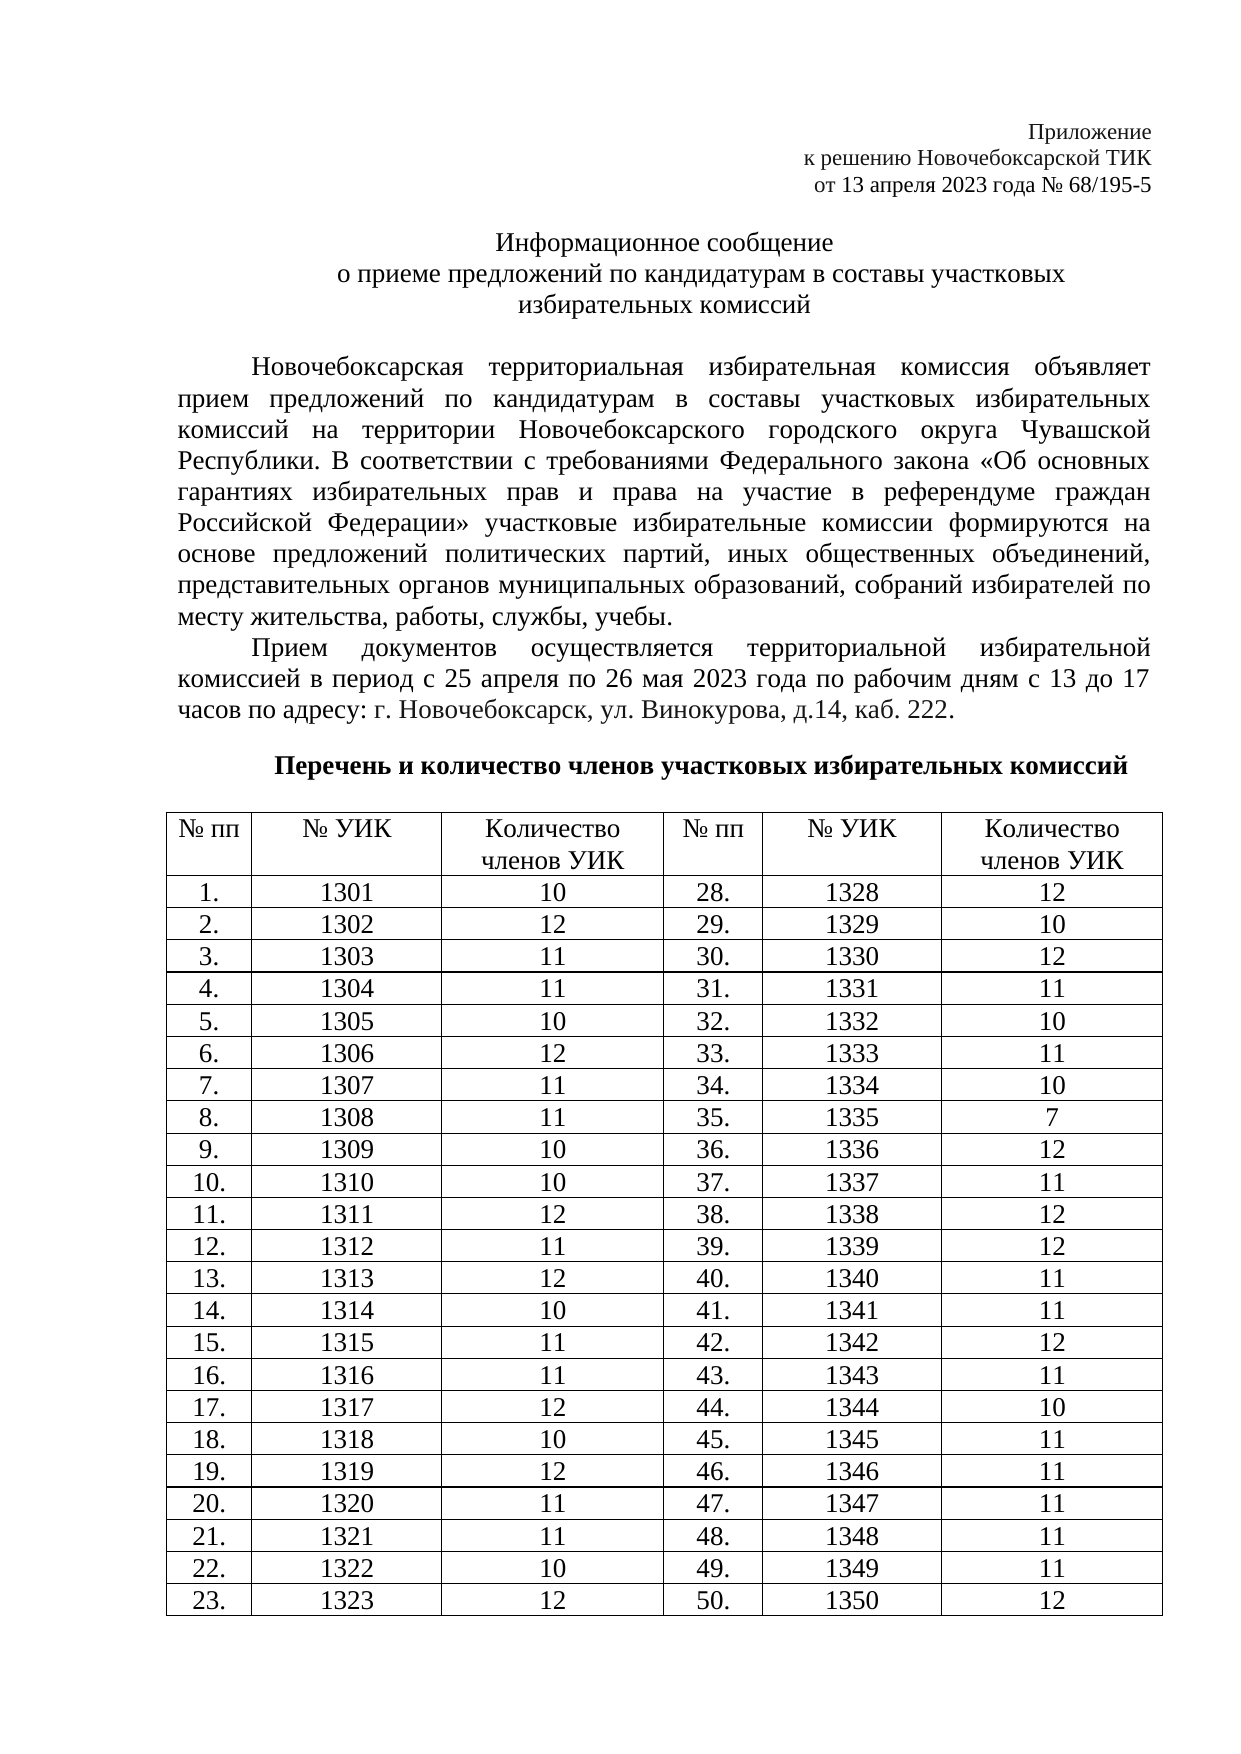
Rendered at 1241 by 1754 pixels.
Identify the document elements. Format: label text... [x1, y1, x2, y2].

table_header Количество членов УИК [442, 813, 663, 875]
table_cell 10 [442, 1166, 663, 1197]
text Новочебоксарская территориальная избирательная комиссия объявляет прием предложений по кандидатурам в составы участковых избирательных комиссий на территории Новочебоксарского городского округа Чувашской Республики. В соответствии с требованиями Федерального закона «Об основных гарантиях избирательных прав и права на участие в референдуме граждан Российской Федерации» участковые избирательные комиссии формируются на основе предложений политических партий, иных общественных объединений, представительных органов муниципальных образований, собраний избирателей по месту жительства, работы, службы, учебы. [177, 351, 1152, 631]
table_cell 1319 [252, 1455, 441, 1486]
table_cell 1318 [252, 1423, 441, 1454]
table_cell 12 [942, 876, 1162, 907]
table_cell 1338 [763, 1198, 941, 1229]
table_cell 1328 [763, 876, 941, 907]
table_cell 11 [442, 1230, 663, 1261]
table_cell 1348 [763, 1520, 941, 1551]
table_cell 1307 [252, 1069, 441, 1100]
table_cell 12 [942, 1230, 1162, 1261]
table_cell 1322 [252, 1552, 441, 1583]
table_cell 1345 [763, 1423, 941, 1454]
table_cell 11 [942, 1166, 1162, 1197]
table_cell 22. [167, 1552, 251, 1583]
table_cell 1339 [763, 1230, 941, 1261]
table_cell 45. [664, 1423, 762, 1454]
text Перечень и количество членов участковых избирательных комиссий [177, 749, 1152, 780]
table_cell 19. [167, 1455, 251, 1486]
table_cell 1309 [252, 1134, 441, 1164]
table_header № УИК [252, 813, 441, 875]
table_cell 34. [664, 1069, 762, 1100]
table_cell 36. [664, 1134, 762, 1164]
table_cell 11 [442, 1327, 663, 1358]
table_cell 23. [167, 1584, 251, 1615]
table_cell 1323 [252, 1584, 441, 1615]
table_cell 11 [942, 1037, 1162, 1068]
table_cell 38. [664, 1198, 762, 1229]
text Информационное сообщение [177, 226, 1152, 257]
table_cell 40. [664, 1262, 762, 1293]
text о приеме предложений по кандидатурам в составы участковых избирательных комиссий [177, 257, 1152, 319]
table_cell 1321 [252, 1520, 441, 1551]
table_cell 41. [664, 1294, 762, 1326]
table_header № УИК [763, 813, 941, 875]
table_cell 1334 [763, 1069, 941, 1100]
table_cell 12 [942, 940, 1162, 971]
table_cell 11 [942, 973, 1162, 1004]
table_cell 50. [664, 1584, 762, 1615]
table_cell 11 [442, 973, 663, 1004]
table_cell 12 [442, 1455, 663, 1486]
table_cell 10 [942, 1005, 1162, 1036]
table_cell 6. [167, 1037, 251, 1068]
table_cell 15. [167, 1327, 251, 1358]
table_cell 13. [167, 1262, 251, 1293]
table_cell 1332 [763, 1005, 941, 1036]
table_cell 43. [664, 1359, 762, 1390]
table_cell 10. [167, 1166, 251, 1197]
text Прием документов осуществляется территориальной избирательной комиссией в период с 25 апреля по 26 мая 2023 года по рабочим дням с 13 до 17 часов по адресу: г. Новочебоксарск, ул. Винокурова, д.14, каб. 222. [177, 631, 1152, 724]
table_cell 2. [167, 908, 251, 939]
table_cell 39. [664, 1230, 762, 1261]
table_cell 8. [167, 1101, 251, 1132]
table_cell 12 [442, 1391, 663, 1422]
table_cell 11 [942, 1423, 1162, 1454]
table_cell 3. [167, 940, 251, 971]
table_cell 11 [942, 1488, 1162, 1519]
table_cell 11 [442, 1069, 663, 1100]
table_cell 10 [942, 1391, 1162, 1422]
table_cell 12 [942, 1584, 1162, 1615]
table_cell 29. [664, 908, 762, 939]
table_cell 33. [664, 1037, 762, 1068]
table_cell 10 [442, 876, 663, 907]
table_cell 10 [442, 1134, 663, 1164]
table_cell 31. [664, 973, 762, 1004]
table_cell 9. [167, 1134, 251, 1164]
table_cell 11 [442, 1359, 663, 1390]
table_cell 44. [664, 1391, 762, 1422]
table_cell 4. [167, 973, 251, 1004]
table_cell 28. [664, 876, 762, 907]
table_cell 1303 [252, 940, 441, 971]
table_cell 1349 [763, 1552, 941, 1583]
text Приложение [177, 118, 1152, 144]
table_cell 1342 [763, 1327, 941, 1358]
table_cell 1306 [252, 1037, 441, 1068]
table_cell 16. [167, 1359, 251, 1390]
table_cell 11 [942, 1552, 1162, 1583]
table_cell 18. [167, 1423, 251, 1454]
table_cell 12. [167, 1230, 251, 1261]
table_cell 11 [442, 940, 663, 971]
table_cell 1340 [763, 1262, 941, 1293]
table_header № пп [167, 813, 251, 875]
table_cell 10 [442, 1552, 663, 1583]
table_cell 1310 [252, 1166, 441, 1197]
table_cell 46. [664, 1455, 762, 1486]
table_cell 7 [942, 1101, 1162, 1132]
table_cell 1311 [252, 1198, 441, 1229]
table_cell 11 [942, 1294, 1162, 1326]
table_cell 1341 [763, 1294, 941, 1326]
table_cell 1. [167, 876, 251, 907]
table_cell 14. [167, 1294, 251, 1326]
table_cell 1333 [763, 1037, 941, 1068]
table_cell 1316 [252, 1359, 441, 1390]
table_cell 10 [942, 908, 1162, 939]
table_cell 1315 [252, 1327, 441, 1358]
table_cell 11 [942, 1359, 1162, 1390]
table_cell 12 [442, 908, 663, 939]
table_cell 11 [942, 1520, 1162, 1551]
table_cell 12 [942, 1134, 1162, 1164]
table_cell 1350 [763, 1584, 941, 1615]
table_cell 7. [167, 1069, 251, 1100]
table_cell 1312 [252, 1230, 441, 1261]
table_cell 1317 [252, 1391, 441, 1422]
table_cell 1331 [763, 973, 941, 1004]
table_cell 1302 [252, 908, 441, 939]
table_cell 11 [442, 1488, 663, 1519]
table_cell 1304 [252, 973, 441, 1004]
table_header № пп [664, 813, 762, 875]
table_cell 11 [442, 1520, 663, 1551]
table_cell 49. [664, 1552, 762, 1583]
table_cell 1344 [763, 1391, 941, 1422]
table_cell 1308 [252, 1101, 441, 1132]
table_cell 47. [664, 1488, 762, 1519]
table_cell 1329 [763, 908, 941, 939]
table_cell 11 [942, 1262, 1162, 1293]
table_cell 42. [664, 1327, 762, 1358]
table_cell 1313 [252, 1262, 441, 1293]
text к решению Новочебоксарской ТИК [177, 144, 1152, 171]
table_cell 1335 [763, 1101, 941, 1132]
table_cell 1347 [763, 1488, 941, 1519]
table_cell 12 [442, 1037, 663, 1068]
table_cell 10 [442, 1423, 663, 1454]
table_cell 11. [167, 1198, 251, 1229]
table_cell 11 [942, 1455, 1162, 1486]
table_cell 1337 [763, 1166, 941, 1197]
table_cell 1314 [252, 1294, 441, 1326]
table_cell 12 [942, 1327, 1162, 1358]
table_cell 12 [442, 1584, 663, 1615]
table_cell 1346 [763, 1455, 941, 1486]
table_header Количество членов УИК [942, 813, 1162, 875]
table_cell 11 [442, 1101, 663, 1132]
text от 13 апреля 2023 года № 68/195-5 [177, 171, 1152, 197]
table_cell 5. [167, 1005, 251, 1036]
table_cell 1301 [252, 876, 441, 907]
table_cell 10 [442, 1294, 663, 1326]
table_cell 32. [664, 1005, 762, 1036]
table_cell 10 [442, 1005, 663, 1036]
table_cell 48. [664, 1520, 762, 1551]
table_cell 12 [442, 1262, 663, 1293]
table_cell 12 [442, 1198, 663, 1229]
table_cell 1320 [252, 1488, 441, 1519]
table_cell 30. [664, 940, 762, 971]
table_cell 12 [942, 1198, 1162, 1229]
table_cell 20. [167, 1488, 251, 1519]
table_cell 1343 [763, 1359, 941, 1390]
table_cell 10 [942, 1069, 1162, 1100]
table_cell 17. [167, 1391, 251, 1422]
table_cell 35. [664, 1101, 762, 1132]
table_cell 1330 [763, 940, 941, 971]
table_cell 1305 [252, 1005, 441, 1036]
table_cell 1336 [763, 1134, 941, 1164]
table_cell 21. [167, 1520, 251, 1551]
table_cell 37. [664, 1166, 762, 1197]
